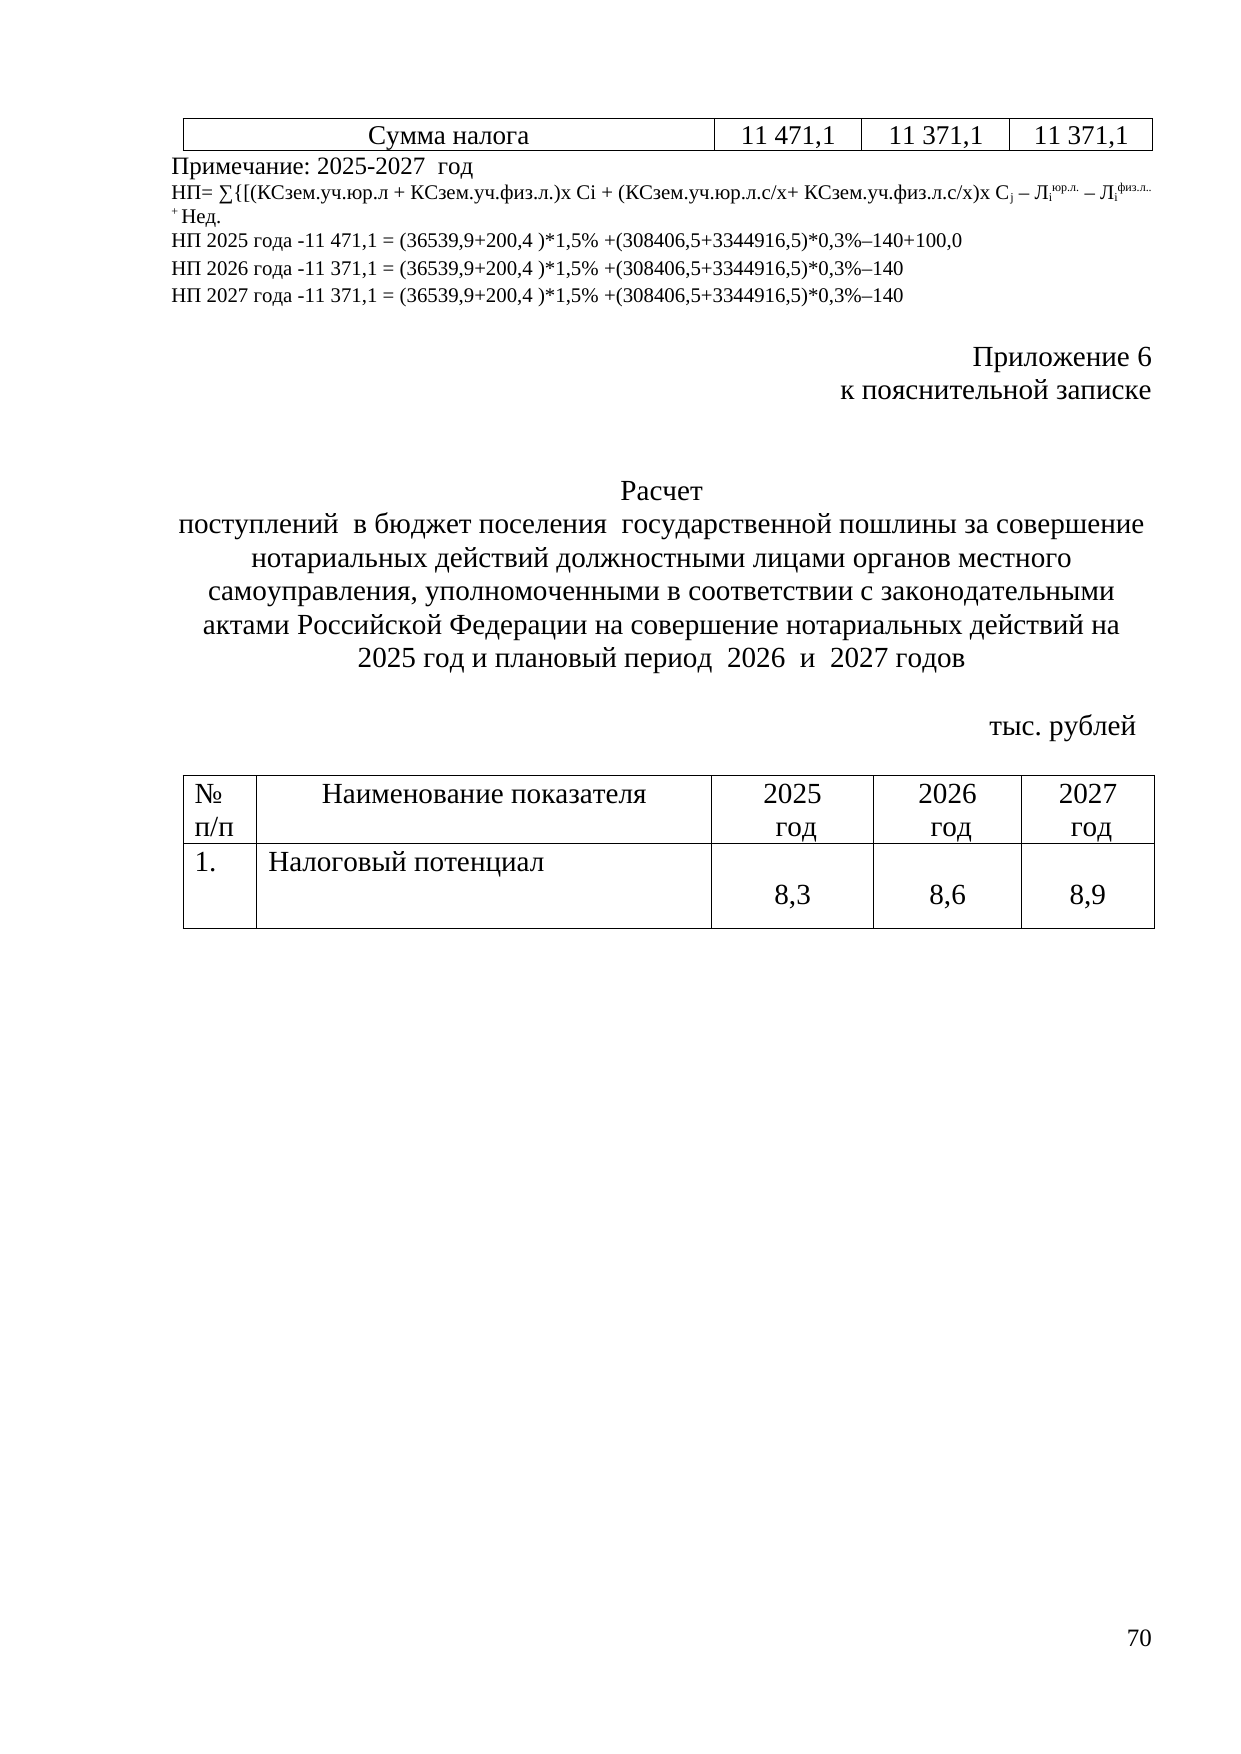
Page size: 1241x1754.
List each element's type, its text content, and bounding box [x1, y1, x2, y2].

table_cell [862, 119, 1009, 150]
text к пояснительной записке [171, 372, 1152, 406]
text поступлений в бюджет поселения государственной пошлины за совершение нотариальных действий должностными лицами органов местного самоуправления, уполномоченными в соответствии с законодательными актами Российской Федерации на совершение нотариальных действий на 2025 год и плановый период 2026 и 2027 годов [171, 506, 1152, 674]
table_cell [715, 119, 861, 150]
text НП= ∑{[(КСзем.уч.юр.л + КСзем.уч.физ.л.)х Сi + (КСзем.уч.юр.л.с/х+ КСзем.уч.физ.л.с/х)х Сj – Лiюр.л. – Лiфиз.л..+ Нед. [171, 180, 1152, 228]
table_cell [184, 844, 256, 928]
text НП 2026 года -11 371,1 = (36539,9+200,4 )*1,5% +(308406,5+3344916,5)*0,3%–140 [171, 256, 1152, 280]
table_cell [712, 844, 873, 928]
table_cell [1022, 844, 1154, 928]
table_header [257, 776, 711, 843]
text тыс. рублей [171, 708, 1152, 741]
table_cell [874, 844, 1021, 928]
text Приложение 6 [171, 339, 1152, 372]
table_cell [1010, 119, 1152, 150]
text Примечание: 2025-2027 год [171, 151, 1152, 180]
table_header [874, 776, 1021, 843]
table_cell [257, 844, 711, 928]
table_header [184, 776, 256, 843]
text Расчет [171, 473, 1152, 506]
text НП 2027 года -11 371,1 = (36539,9+200,4 )*1,5% +(308406,5+3344916,5)*0,3%–140 [171, 283, 1152, 307]
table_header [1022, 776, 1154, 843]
text НП 2025 года -11 471,1 = (36539,9+200,4 )*1,5% +(308406,5+3344916,5)*0,3%–140+100,0 [171, 228, 1152, 252]
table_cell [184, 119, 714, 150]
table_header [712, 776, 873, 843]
